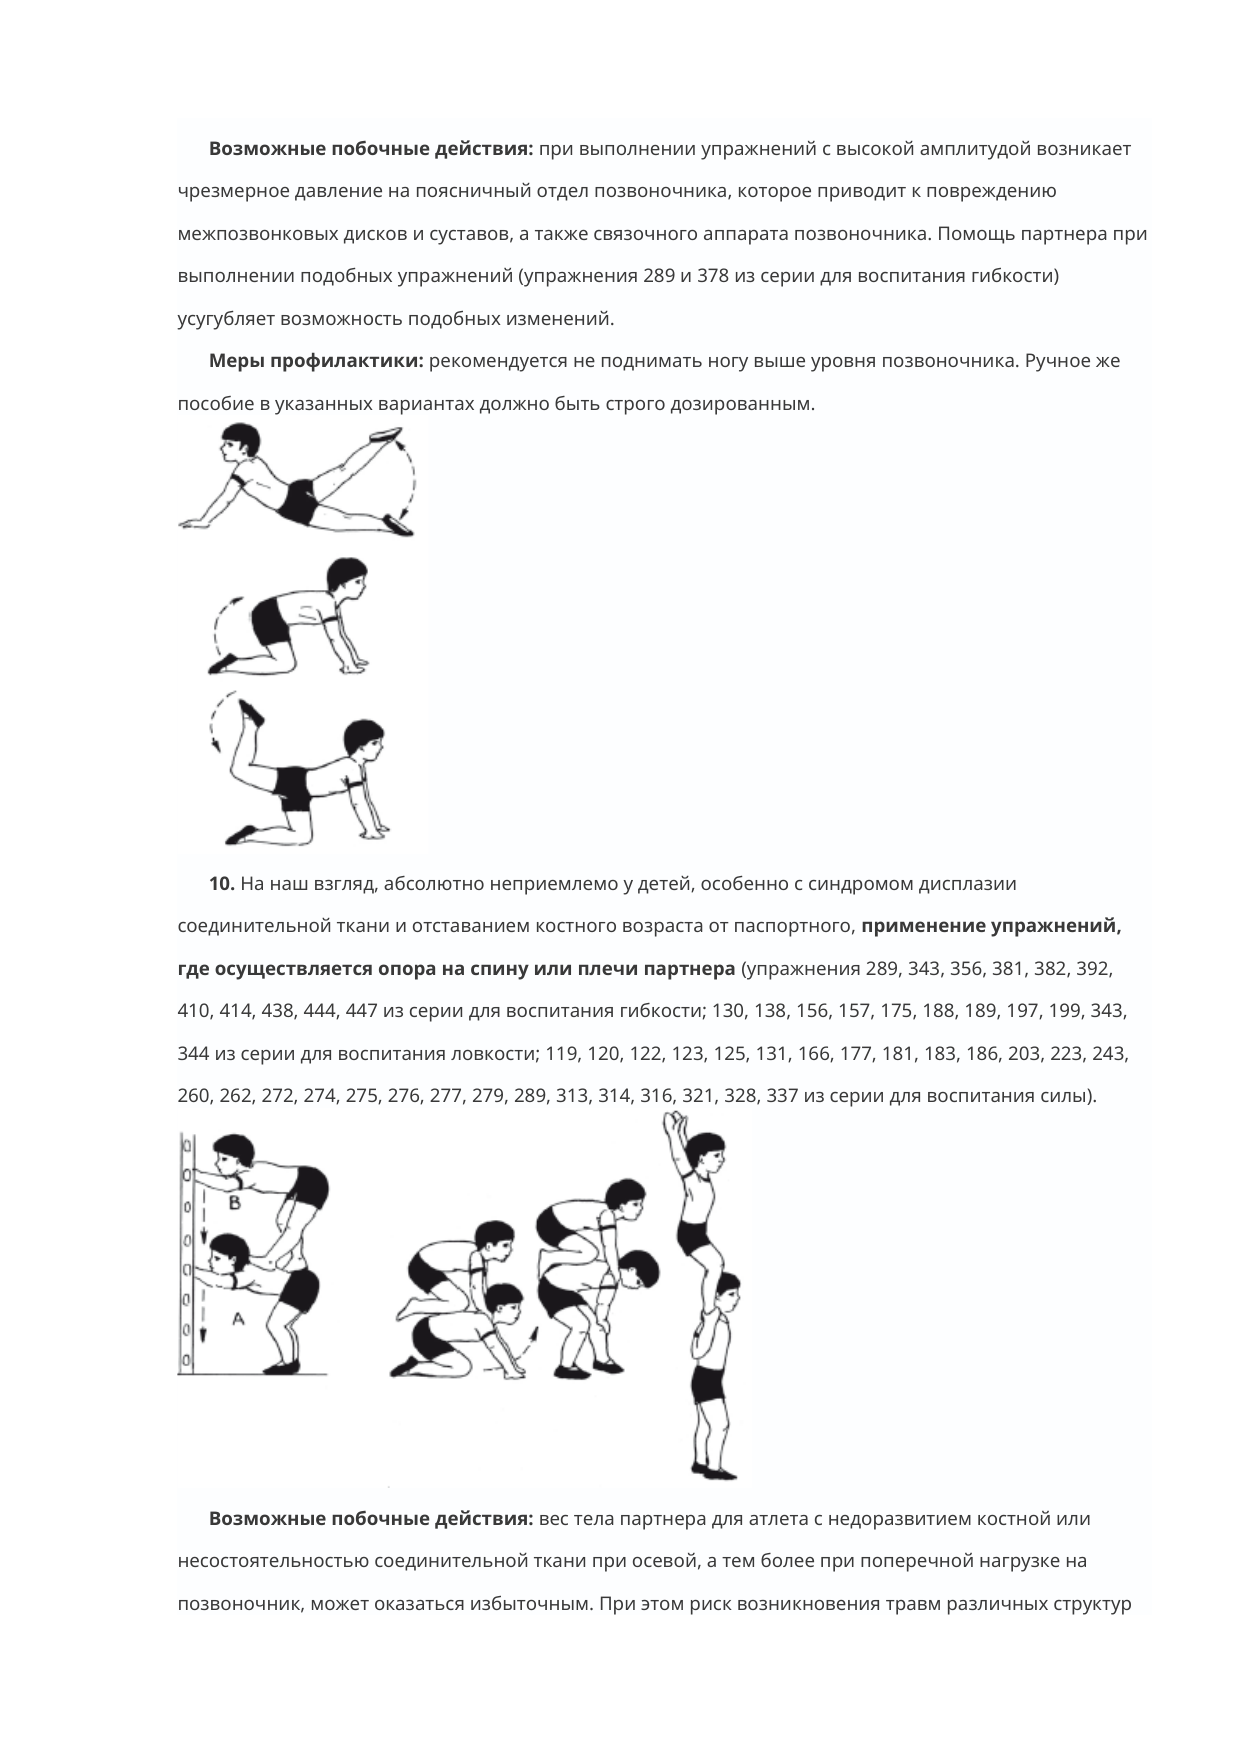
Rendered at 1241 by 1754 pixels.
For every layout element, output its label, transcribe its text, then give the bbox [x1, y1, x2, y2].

picture [177, 1108, 753, 1488]
text 10. На наш взгляд, абсолютно неприемлемо у детей, особенно с синдромом дисплазии соединительной ткани и отставанием костного возраста от паспортного, применение упражнений, где осуществляется опора на спину или плечи партнера (упражнения 289, 343, 356, 381, 382, 392, 410, 414, 438, 444, 447 из серии для воспитания гибкости; 130, 138, 156, 157, 175, 188, 189, 197, 199, 343, 344 из серии для воспитания ловкости; 119, 120, 122, 123, 125, 131, 166, 177, 181, 183, 186, 203, 223, 243, 260, 262, 272, 274, 275, 276, 277, 279, 289, 313, 314, 316, 321, 328, 337 из серии для воспитания силы). [177, 853, 1152, 1108]
text Возможные побочные действия: при выполнении упражнений с высокой амплитудой возникает чрезмерное давление на поясничный отдел позвоночника, которое приводит к повреждению межпозвонковых дисков и суставов, а также связочного аппарата позвоночника. Помощь партнера при выполнении подобных упражнений (упражнения 289 и 378 из серии для воспитания гибкости) усугубляет возможность подобных изменений. [177, 118, 1152, 331]
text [177, 1488, 1152, 1615]
picture [177, 415, 429, 854]
text Меры профилактики: рекомендуется не поднимать ногу выше уровня позвоночника. Ручное же пособие в указанных вариантах должно быть строго дозированным. [177, 331, 1152, 416]
